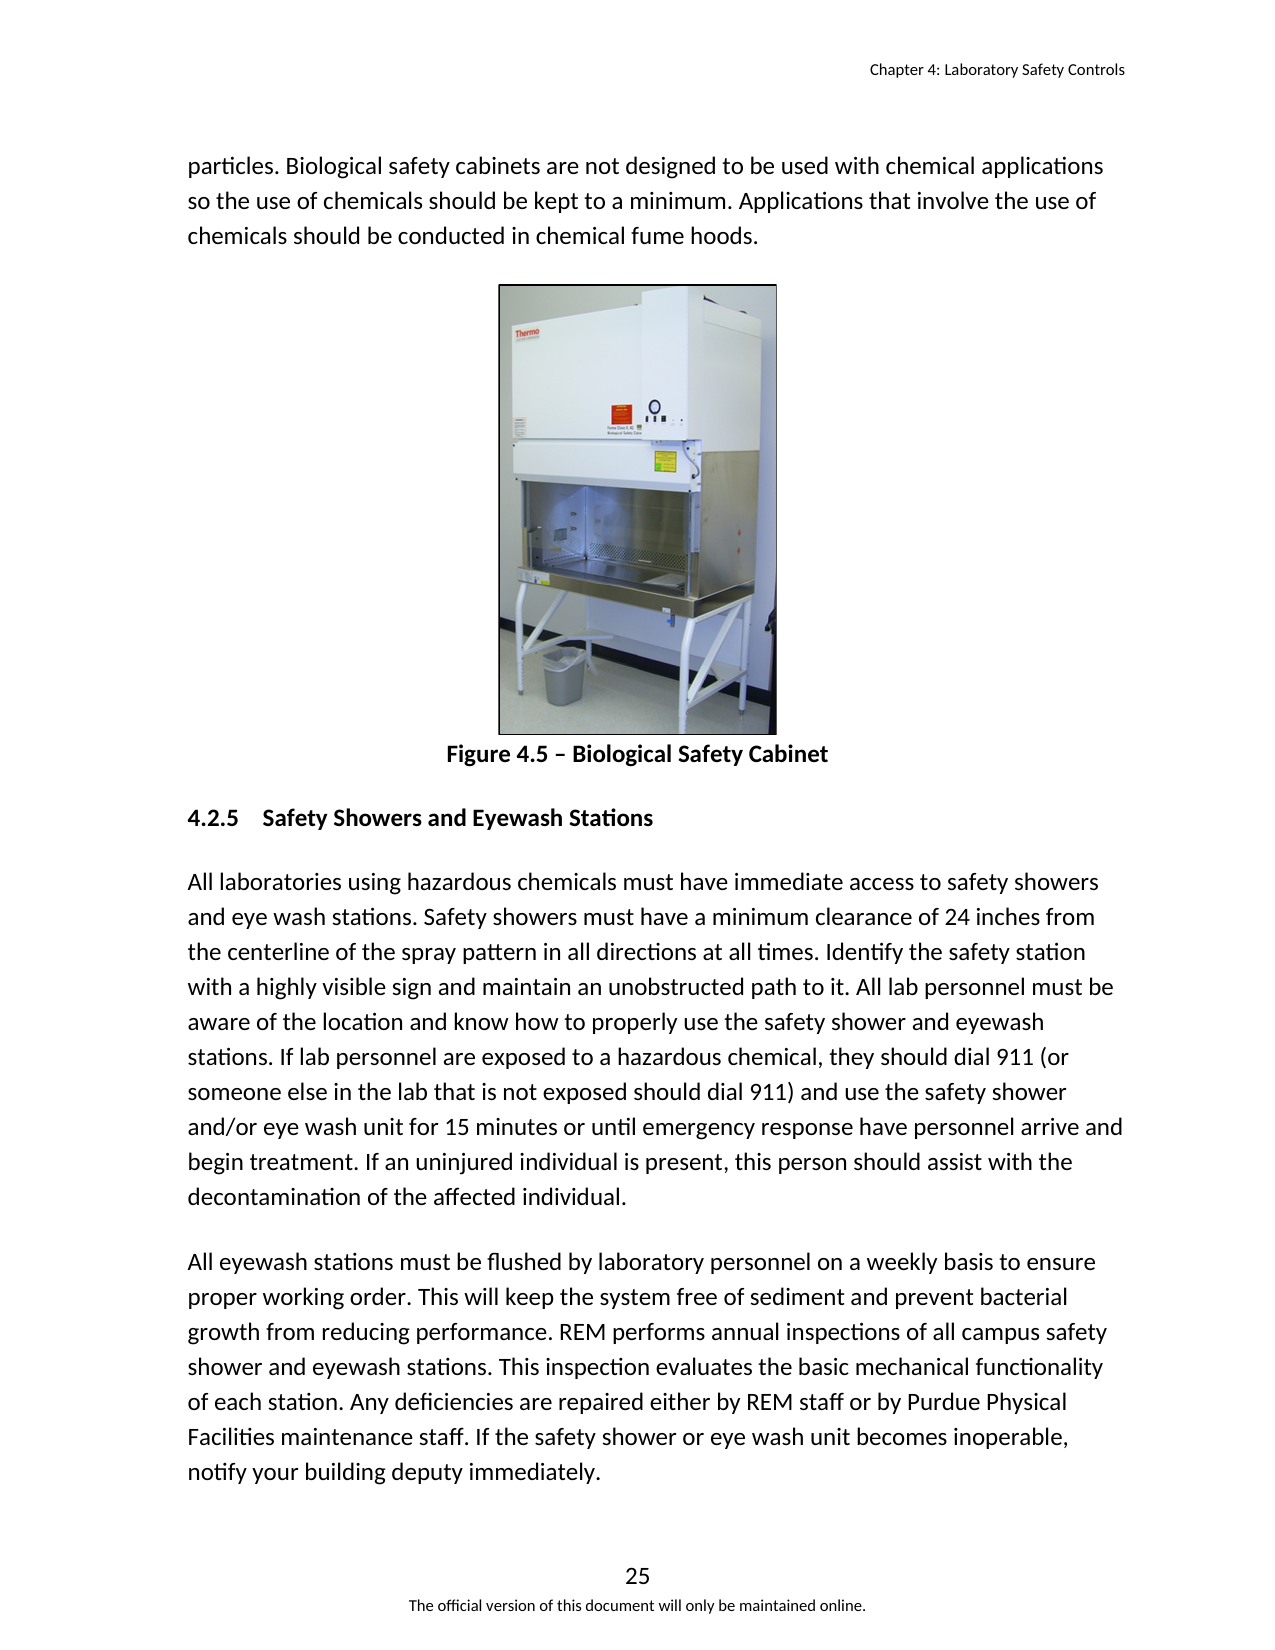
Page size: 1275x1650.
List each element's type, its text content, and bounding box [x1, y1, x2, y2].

picture [498, 284, 777, 735]
subtitle Safety Showers and Eyewash Stations [187, 802, 1125, 833]
text All eyewash stations must be flushed by laboratory personnel on a weekly basis to ensure proper working order. This will keep the system free of sediment and prevent bacterial growth from reducing performance. REM performs annual inspections of all campus safety shower and eyewash stations. This inspection evaluates the basic mechanical functionality of each station. Any deficiencies are repaired either by REM staff or by Purdue Physical Facilities maintenance staff. If the safety shower or eye wash unit becomes inoperable, notify your building deputy immediately. [187, 1246, 1125, 1486]
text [187, 150, 1125, 251]
table_header [435, 284, 840, 738]
text All laboratories using hazardous chemicals must have immediate access to safety showers and eye wash stations. Safety showers must have a minimum clearance of 24 inches from the centerline of the spray pattern in all directions at all times. Identify the safety station with a highly visible sign and maintain an unobstructed path to it. All lab personnel must be aware of the location and know how to properly use the safety shower and eyewash stations. If lab personnel are exposed to a hazardous chemical, they should dial 911 (or someone else in the lab that is not exposed should dial 911) and use the safety shower and/or eye wash unit for 15 minutes or until emergency response have personnel arrive and begin treatment. If an uninjured individual is present, this person should assist with the decontamination of the affected individual. [187, 867, 1125, 1212]
table_cell Figure 4.5 – Biological Safety Cabinet [435, 739, 840, 773]
